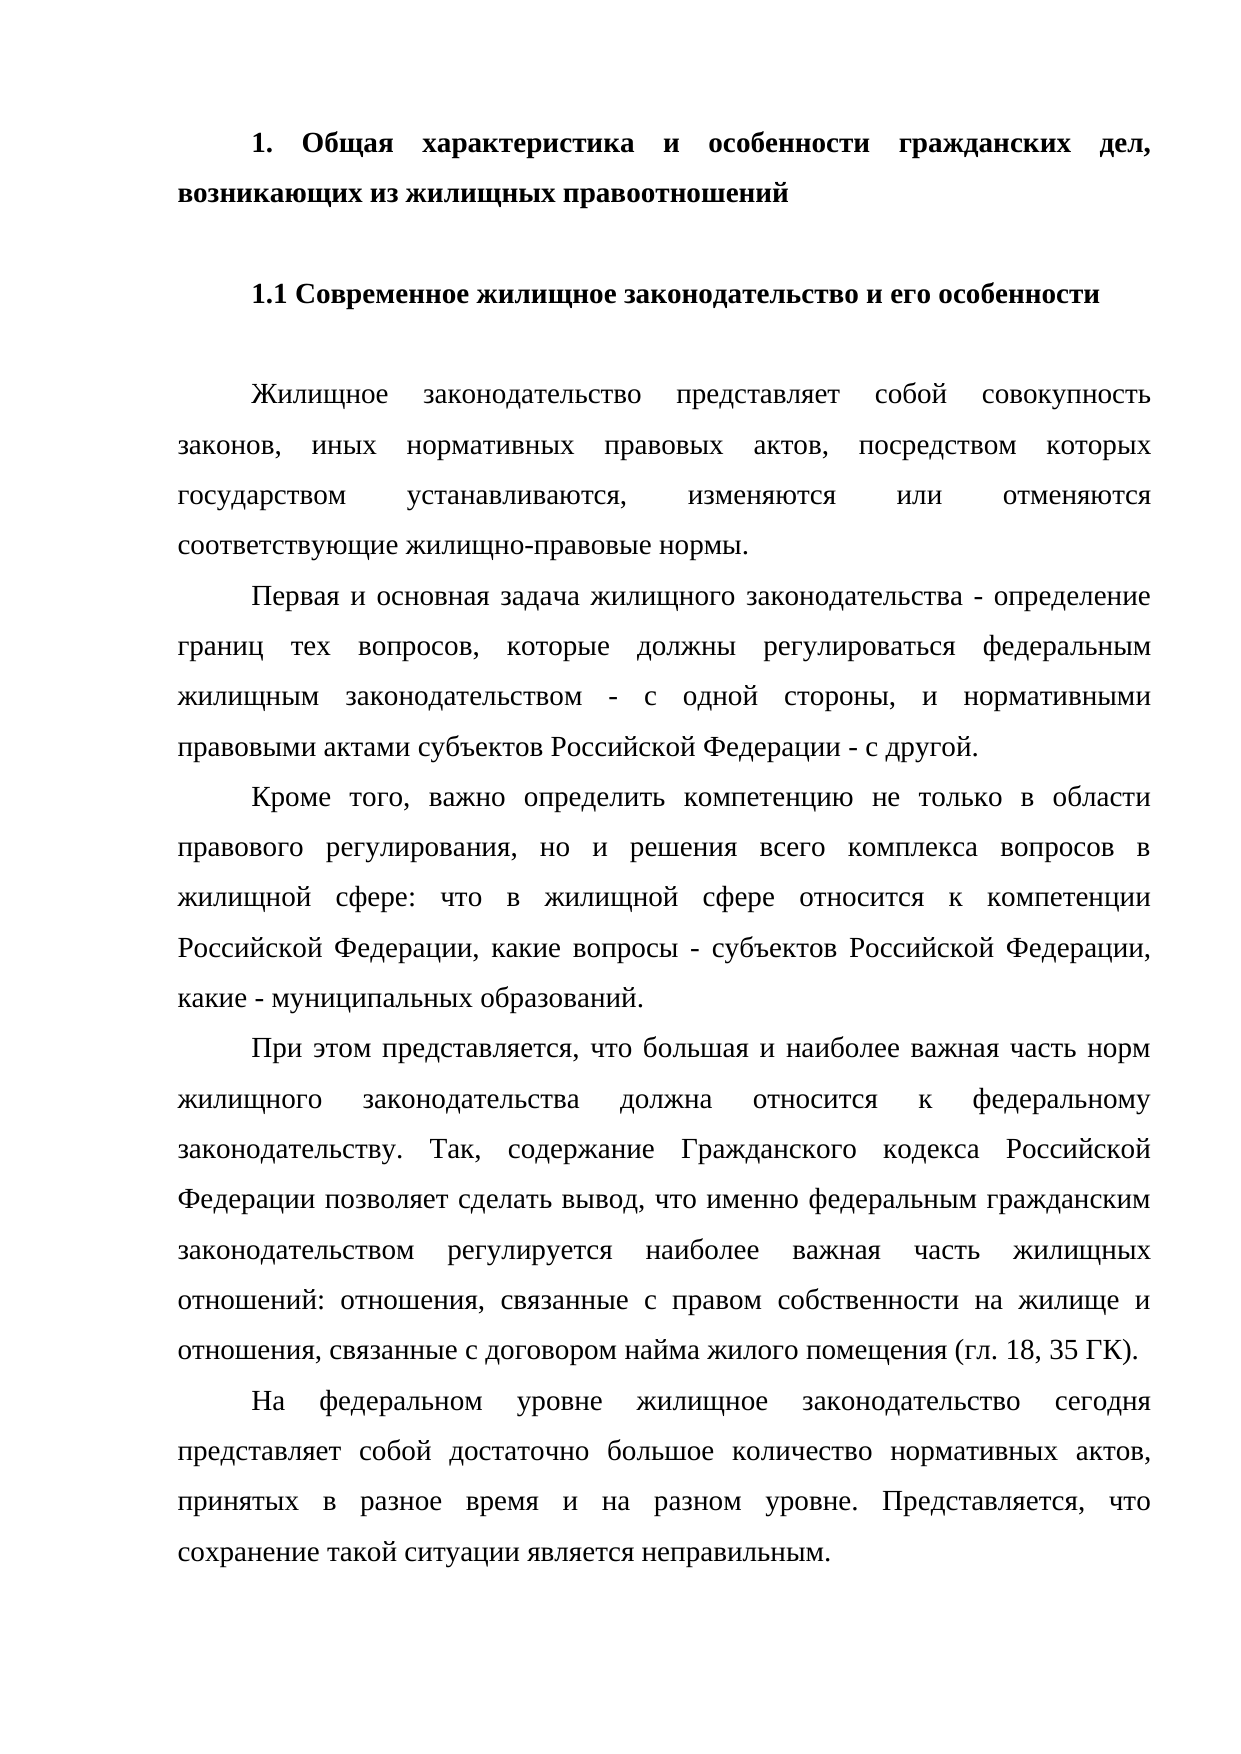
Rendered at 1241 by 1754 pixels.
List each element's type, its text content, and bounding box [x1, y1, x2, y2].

text Первая и основная задача жилищного законодательства - определение границ тех вопросов, которые должны регулироваться федеральным жилищным законодательством - с одной стороны, и нормативными правовыми актами субъектов Российской Федерации - с другой. [177, 578, 1152, 762]
text Кроме того, важно определить компетенцию не только в области правового регулирования, но и решения всего комплекса вопросов в жилищной сфере: что в жилищной сфере относится к компетенции Российской Федерации, какие вопросы - субъектов Российской Федерации, какие - муниципальных образований. [177, 779, 1152, 1014]
text Жилищное законодательство представляет собой совокупность законов, иных нормативных правовых актов, посредством которых государством устанавливаются, изменяются или отменяются соответствующие жилищно-правовые нормы. [177, 376, 1152, 561]
text 1. Общая характеристика и особенности гражданских дел, возникающих из жилищных правоотношений [177, 125, 1152, 209]
text При этом представляется, что большая и наиболее важная часть норм жилищного законодательства должна относится к федеральному законодательству. Так, содержание Гражданского кодекса Российской Федерации позволяет сделать вывод, что именно федеральным гражданским законодательством регулируется наиболее важная часть жилищных отношений: отношения, связанные с правом собственности на жилище и отношения, связанные с договором найма жилого помещения (гл. 18, 35 ГК). [177, 1031, 1152, 1366]
text 1.1 Современное жилищное законодательство и его особенности [177, 276, 1152, 309]
text На федеральном уровне жилищное законодательство сегодня представляет собой достаточно большое количество нормативных актов, принятых в разное время и на разном уровне. Представляется, что сохранение такой ситуации является неправильным. [177, 1383, 1152, 1567]
